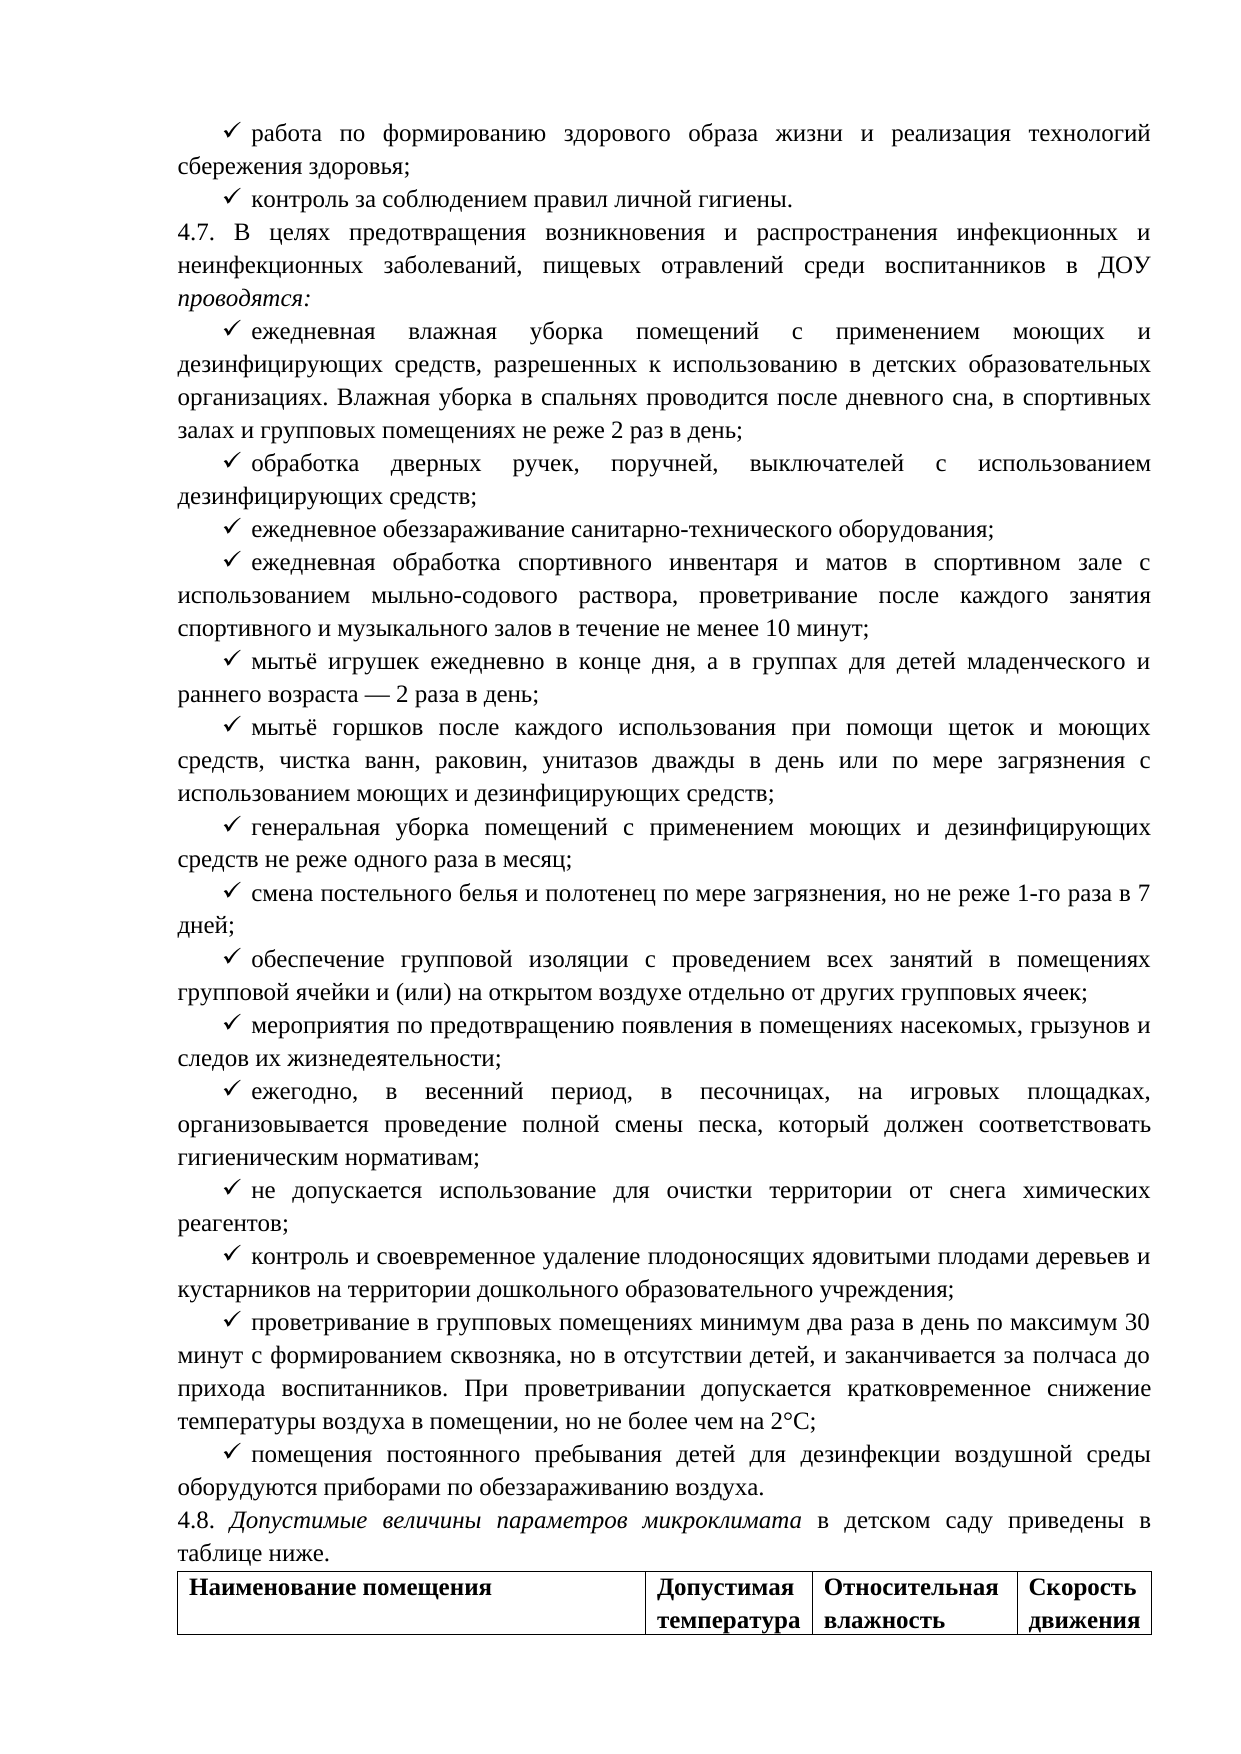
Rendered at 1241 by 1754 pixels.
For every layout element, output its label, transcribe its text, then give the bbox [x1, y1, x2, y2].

list мероприятия по предотвращению появления в помещениях насекомых, грызунов и следов их жизнедеятельности; [177, 1010, 1152, 1071]
text 4.8. Допустимые величины параметров микроклимата в детском саду приведены в таблице ниже. [177, 1505, 1152, 1567]
text 4.7. В целях предотвращения возникновения и распространения инфекционных и неинфекционных заболеваний, пищевых отравлений среди воспитанников в ДОУ проводятся: [177, 217, 1152, 312]
list смена постельного белья и полотенец по мере загрязнения, но не реже 1-го раза в 7 дней; [177, 878, 1152, 939]
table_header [1018, 1572, 1151, 1634]
list ежегодно, в весенний период, в песочницах, на игровых площадках, организовывается проведение полной смены песка, который должен соответствовать гигиеническим нормативам; [177, 1076, 1152, 1171]
list мытьё горшков после каждого использования при помощи щеток и моющих средств, чистка ванн, раковин, унитазов дважды в день или по мере загрязнения с использованием моющих и дезинфицирующих средств; [177, 712, 1152, 807]
list ежедневная влажная уборка помещений с применением моющих и дезинфицирующих средств, разрешенных к использованию в детских образовательных организациях. Влажная уборка в спальнях проводится после дневного сна, в спортивных залах и групповых помещениях не реже 2 раз в день; [177, 316, 1152, 444]
list не допускается использование для очистки территории от снега химических реагентов; [177, 1175, 1152, 1237]
list помещения постоянного пребывания детей для дезинфекции воздушной среды оборудуются приборами по обеззараживанию воздуха. [177, 1439, 1152, 1501]
list ежедневная обработка спортивного инвентаря и матов в спортивном зале с использованием мыльно-содового раствора, проветривание после каждого занятия спортивного и музыкального залов в течение не менее 10 минут; [177, 547, 1152, 642]
list ежедневное обеззараживание санитарно-технического оборудования; [177, 514, 1152, 543]
list обеспечение групповой изоляции с проведением всех занятий в помещениях групповой ячейки и (или) на открытом воздухе отдельно от других групповых ячеек; [177, 944, 1152, 1005]
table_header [178, 1572, 645, 1634]
list контроль и своевременное удаление плодоносящих ядовитыми плодами деревьев и кустарников на территории дошкольного образовательного учреждения; [177, 1241, 1152, 1303]
list проветривание в групповых помещениях минимум два раза в день по максимум 30 минут с формированием сквозняка, но в отсутствии детей, и заканчивается за полчаса до прихода воспитанников. При проветривании допускается кратковременное снижение температуры воздуха в помещении, но не более чем на 2°С; [177, 1307, 1152, 1435]
list обработка дверных ручек, поручней, выключателей с использованием дезинфицирующих средств; [177, 448, 1152, 510]
list генеральная уборка помещений с применением моющих и дезинфицирующих средств не реже одного раза в месяц; [177, 812, 1152, 873]
list контроль за соблюдением правил личной гигиены. [177, 184, 1152, 213]
list работа по формированию здорового образа жизни и реализация технологий сбережения здоровья; [177, 118, 1152, 180]
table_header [646, 1572, 812, 1634]
list мытьё игрушек ежедневно в конце дня, а в группах для детей младенческого и раннего возраста — 2 раза в день; [177, 646, 1152, 708]
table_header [813, 1572, 1017, 1634]
